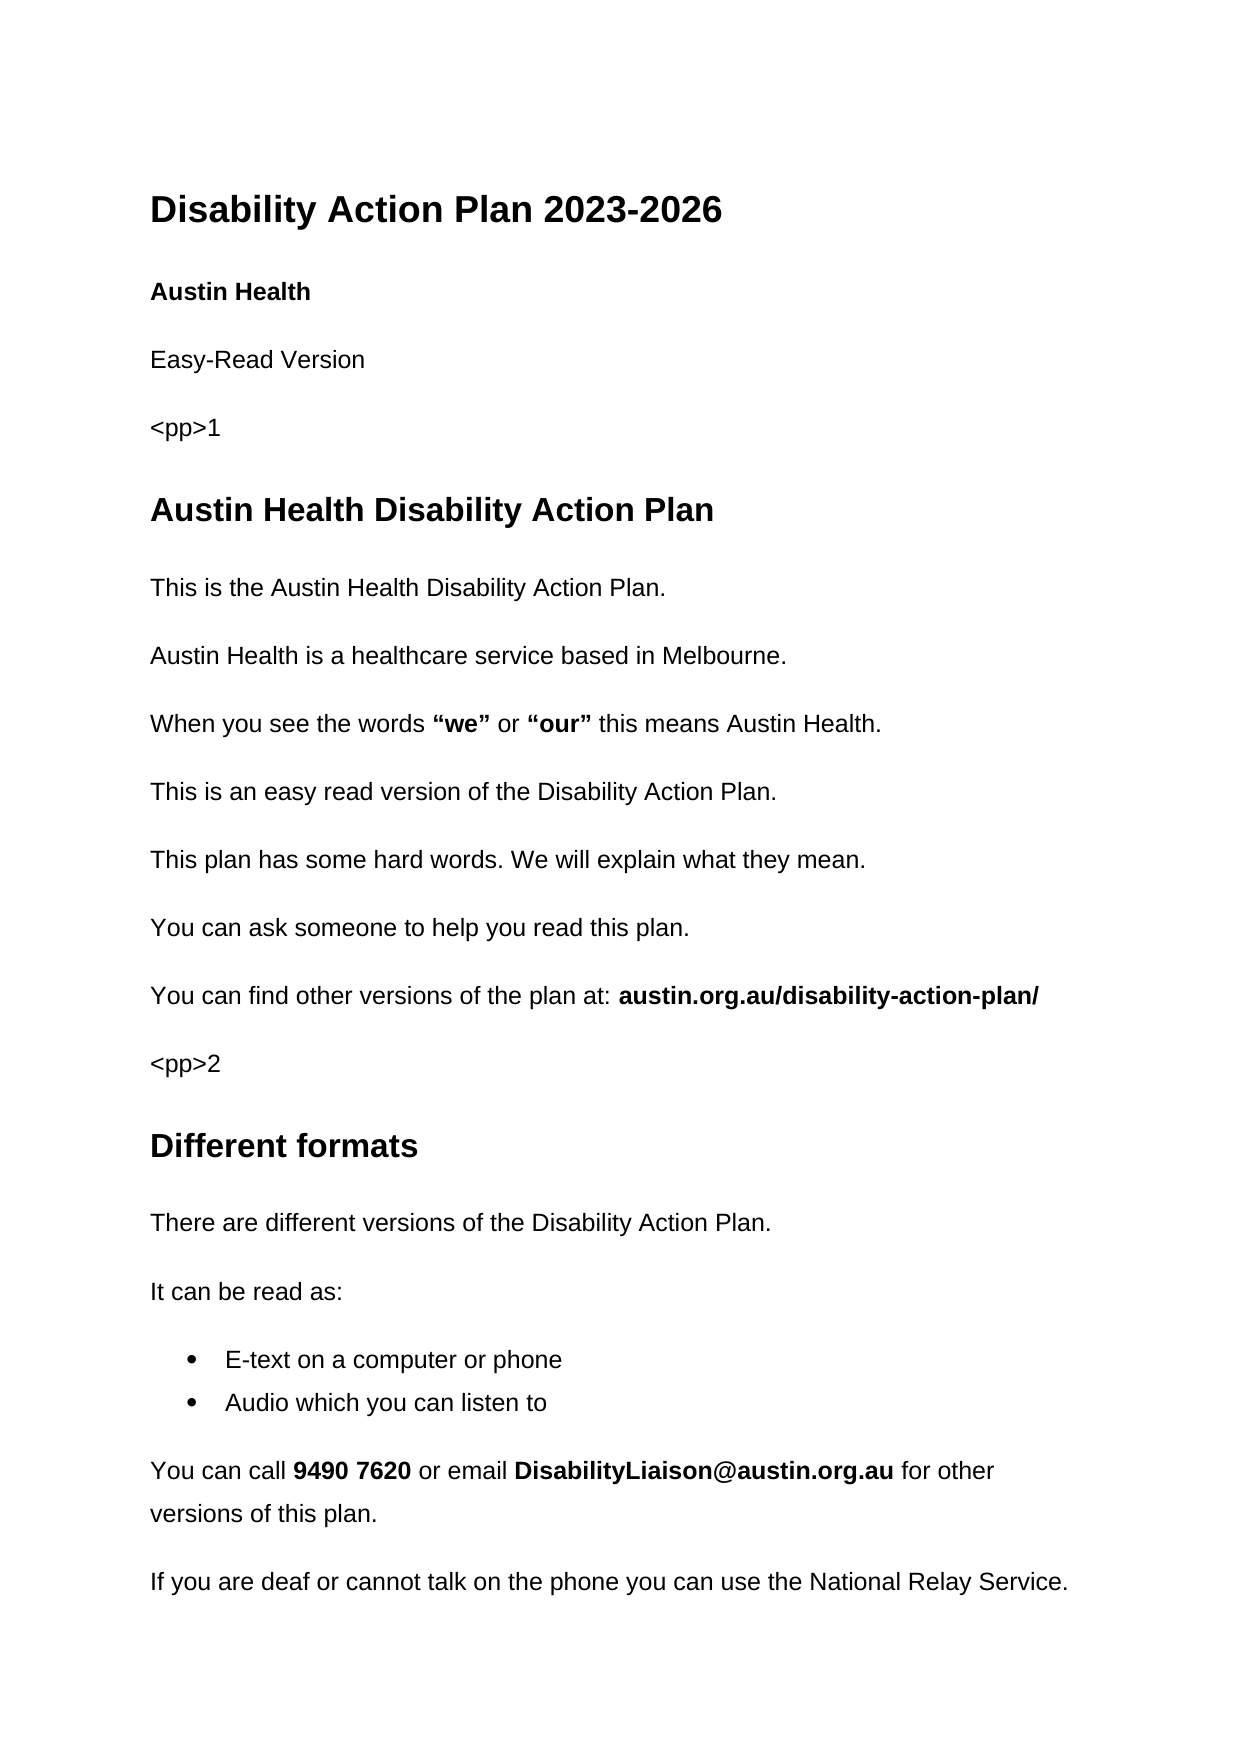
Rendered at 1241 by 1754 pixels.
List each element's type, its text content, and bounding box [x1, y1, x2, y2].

text There are different versions of the Disability Action Plan. [150, 1208, 1090, 1237]
list E-text on a computer or phone [187, 1345, 1090, 1373]
subtitle Different formats [150, 1126, 1090, 1164]
text This is an easy read version of the Disability Action Plan. [150, 777, 1090, 806]
text It can be read as: [150, 1277, 1090, 1305]
text You can find other versions of the plan at: austin.org.au/disability-action-plan/ [150, 981, 1090, 1010]
text You can call 9490 7620 or email DisabilityLiaison@austin.org.au for other versions of this plan. [150, 1456, 1090, 1528]
text Austin Health [150, 277, 1090, 306]
subtitle Austin Health Disability Action Plan [150, 490, 1090, 528]
text This is the Austin Health Disability Action Plan. [150, 572, 1090, 601]
list Audio which you can listen to [187, 1388, 1090, 1417]
text If you are deaf or cannot talk on the phone you can use the National Relay Service. [150, 1567, 1090, 1596]
text <pp>1 [150, 413, 1090, 442]
text <pp>2 [150, 1049, 1090, 1078]
subtitle Disability Action Plan 2023-2026 [150, 187, 1090, 231]
text Easy-Read Version [150, 345, 1090, 374]
text Austin Health is a healthcare service based in Melbourne. [150, 641, 1090, 669]
text You can ask someone to help you read this plan. [150, 913, 1090, 942]
text This plan has some hard words. We will explain what they mean. [150, 845, 1090, 874]
text When you see the words “we” or “our” this means Austin Health. [150, 709, 1090, 737]
